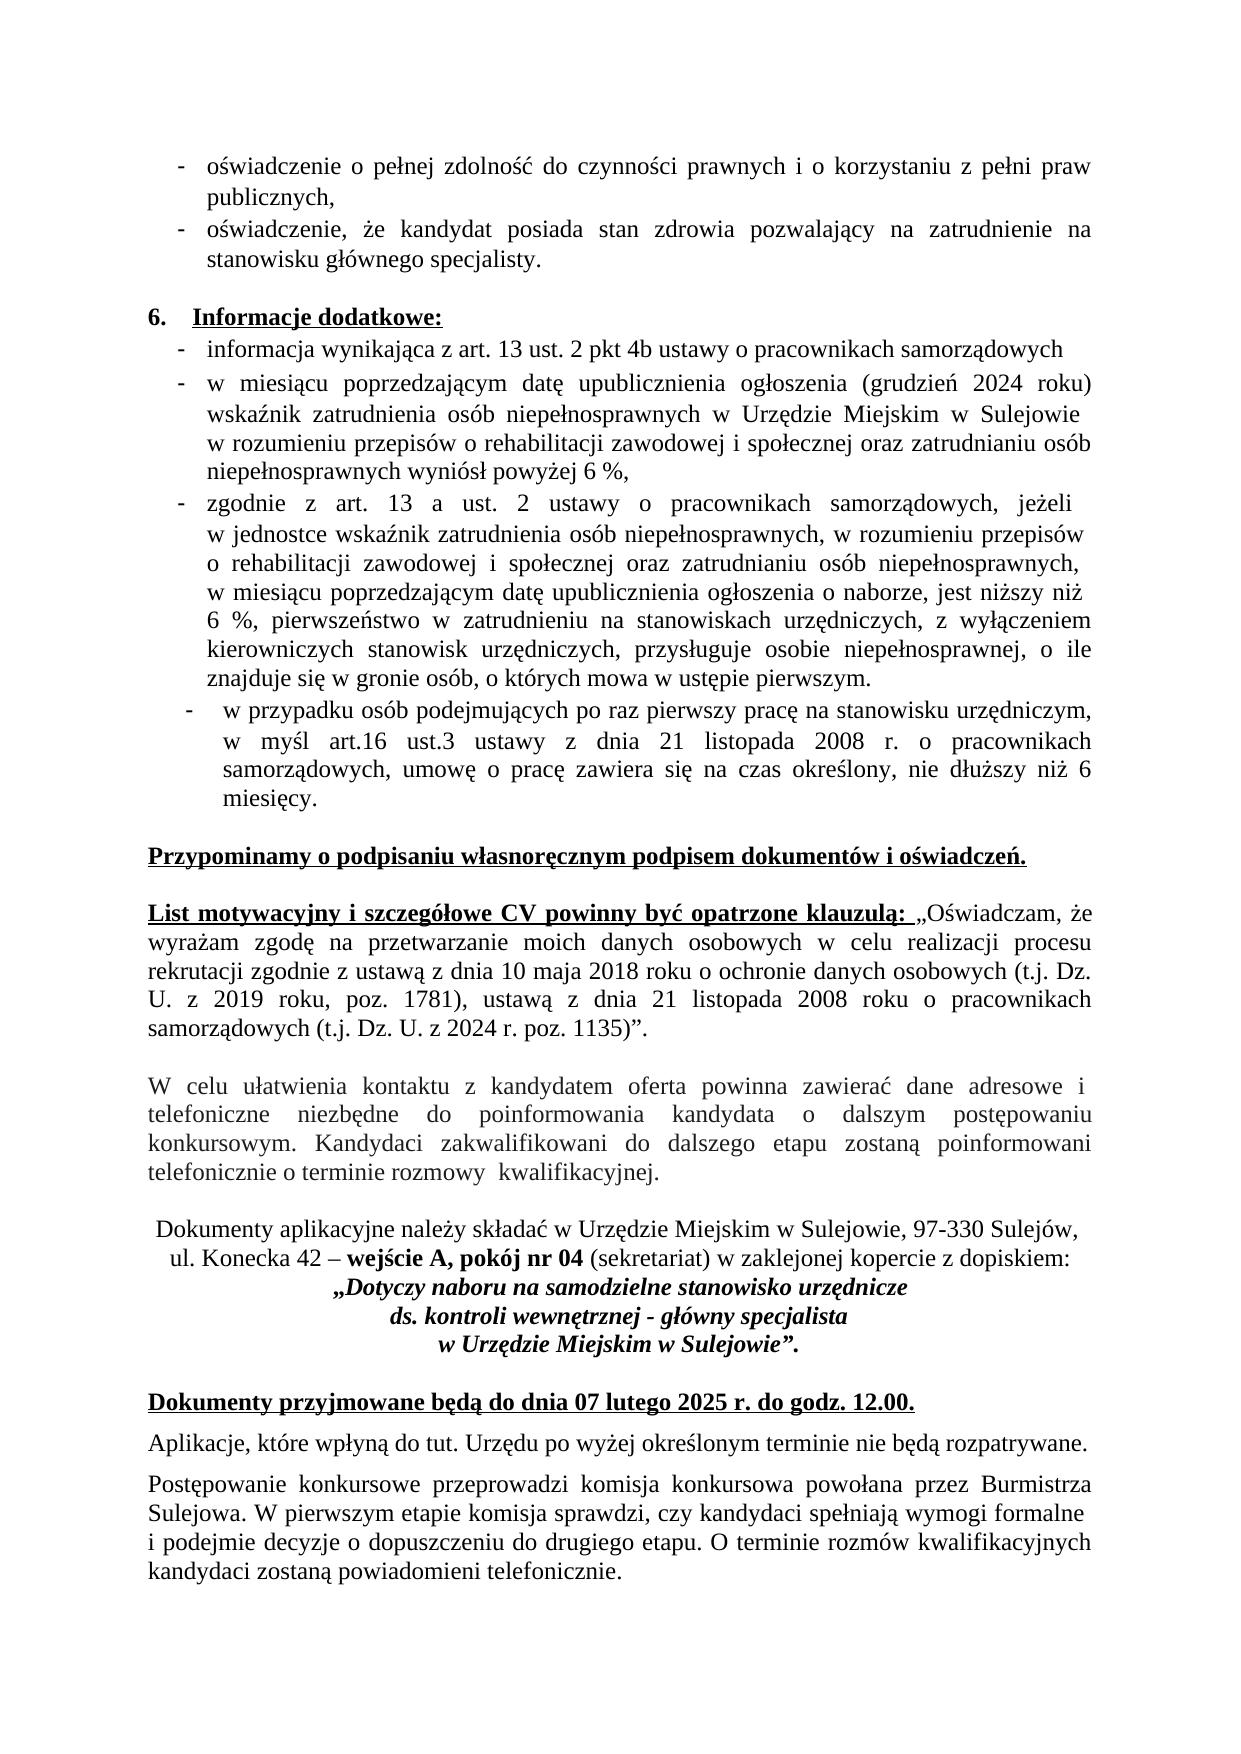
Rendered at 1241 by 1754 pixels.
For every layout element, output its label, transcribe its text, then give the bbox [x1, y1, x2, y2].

text Dokumenty aplikacyjne należy składać w Urzędzie Miejskim w Sulejowie, 97-330 Sulejów, ul. Konecka 42 – wejście A, pokój nr 04 (sekretariat) w zaklejonej kopercie z dopiskiem: „Dotyczy naboru na samodzielne stanowisko urzędnicze [148, 1214, 1093, 1301]
text w Urzędzie Miejskim w Sulejowie”. [148, 1329, 1093, 1358]
text Dokumenty przyjmowane będą do dnia 07 lutego 2025 r. do godz. 12.00. [148, 1387, 1093, 1416]
list w przypadku osób podejmujących po raz pierwszy pracę na stanowisku urzędniczym, w myśl art.16 ust.3 ustawy z dnia 21 listopada 2008 r. o pracownikach samorządowych, umowę o pracę zawiera się na czas określony, nie dłuższy niż 6 miesięcy. [185, 692, 1093, 812]
list informacja wynikająca z art. 13 ust. 2 pkt 4b ustawy o pracownikach samorządowych [177, 331, 1093, 365]
text List motywacyjny i szczegółowe CV powinny być opatrzone klauzulą: „Oświadczam, że wyrażam zgodę na przetwarzanie moich danych osobowych w celu realizacji procesu rekrutacji zgodnie z ustawą z dnia 10 maja 2018 roku o ochronie danych osobowych (t.j. Dz. U. z 2019 roku, poz. 1781), ustawą z dnia 21 listopada 2008 roku o pracownikach samorządowych (t.j. Dz. U. z 2024 r. poz. 1135)”. [148, 898, 1093, 1042]
list w miesiącu poprzedzającym datę upublicznienia ogłoszenia (grudzień 2024 roku) wskaźnik zatrudnienia osób niepełnosprawnych w Urzędzie Miejskim w Sulejowie w rozumieniu przepisów o rehabilitacji zawodowej i społecznej oraz zatrudnianiu osób niepełnosprawnych wyniósł powyżej 6 %, [177, 365, 1093, 485]
list oświadczenie o pełnej zdolność do czynności prawnych i o korzystaniu z pełni praw publicznych, [177, 148, 1093, 210]
text Aplikacje, które wpłyną do tut. Urzędu po wyżej określonym terminie nie będą rozpatrywane. [148, 1428, 1093, 1457]
text Postępowanie konkursowe przeprowadzi komisja konkursowa powołana przez Burmistrza Sulejowa. W pierwszym etapie komisja sprawdzi, czy kandydaci spełniają wymogi formalne i podejmie decyzje o dopuszczeniu do drugiego etapu. O terminie rozmów kwalifikacyjnych kandydaci zostaną powiadomieni telefonicznie. [148, 1469, 1093, 1584]
text ds. kontroli wewnętrznej - główny specjalista [148, 1301, 1093, 1329]
text Przypominamy o podpisaniu własnoręcznym podpisem dokumentów i oświadczeń. [148, 841, 1093, 869]
list Informacje dodatkowe: [148, 302, 1093, 331]
list zgodnie z art. 13 a ust. 2 ustawy o pracownikach samorządowych, jeżeli w jednostce wskaźnik zatrudnienia osób niepełnosprawnych, w rozumieniu przepisów o rehabilitacji zawodowej i społecznej oraz zatrudnianiu osób niepełnosprawnych, w miesiącu poprzedzającym datę upublicznienia ogłoszenia o naborze, jest niższy niż 6 %, pierwszeństwo w zatrudnieniu na stanowiskach urzędniczych, z wyłączeniem kierowniczych stanowisk urzędniczych, przysługuje osobie niepełnosprawnej, o ile znajduje się w gronie osób, o których mowa w ustępie pierwszym. [177, 485, 1093, 692]
list oświadczenie, że kandydat posiada stan zdrowia pozwalający na zatrudnienie na stanowisku głównego specjalisty. [177, 210, 1093, 273]
subtitle W celu ułatwienia kontaktu z kandydatem oferta powinna zawierać dane adresowe i telefoniczne niezbędne do poinformowania kandydata o dalszym postępowaniu konkursowym. Kandydaci zakwalifikowani do dalszego etapu zostaną poinformowani telefonicznie o terminie rozmowy kwalifikacyjnej. [148, 1071, 1093, 1186]
